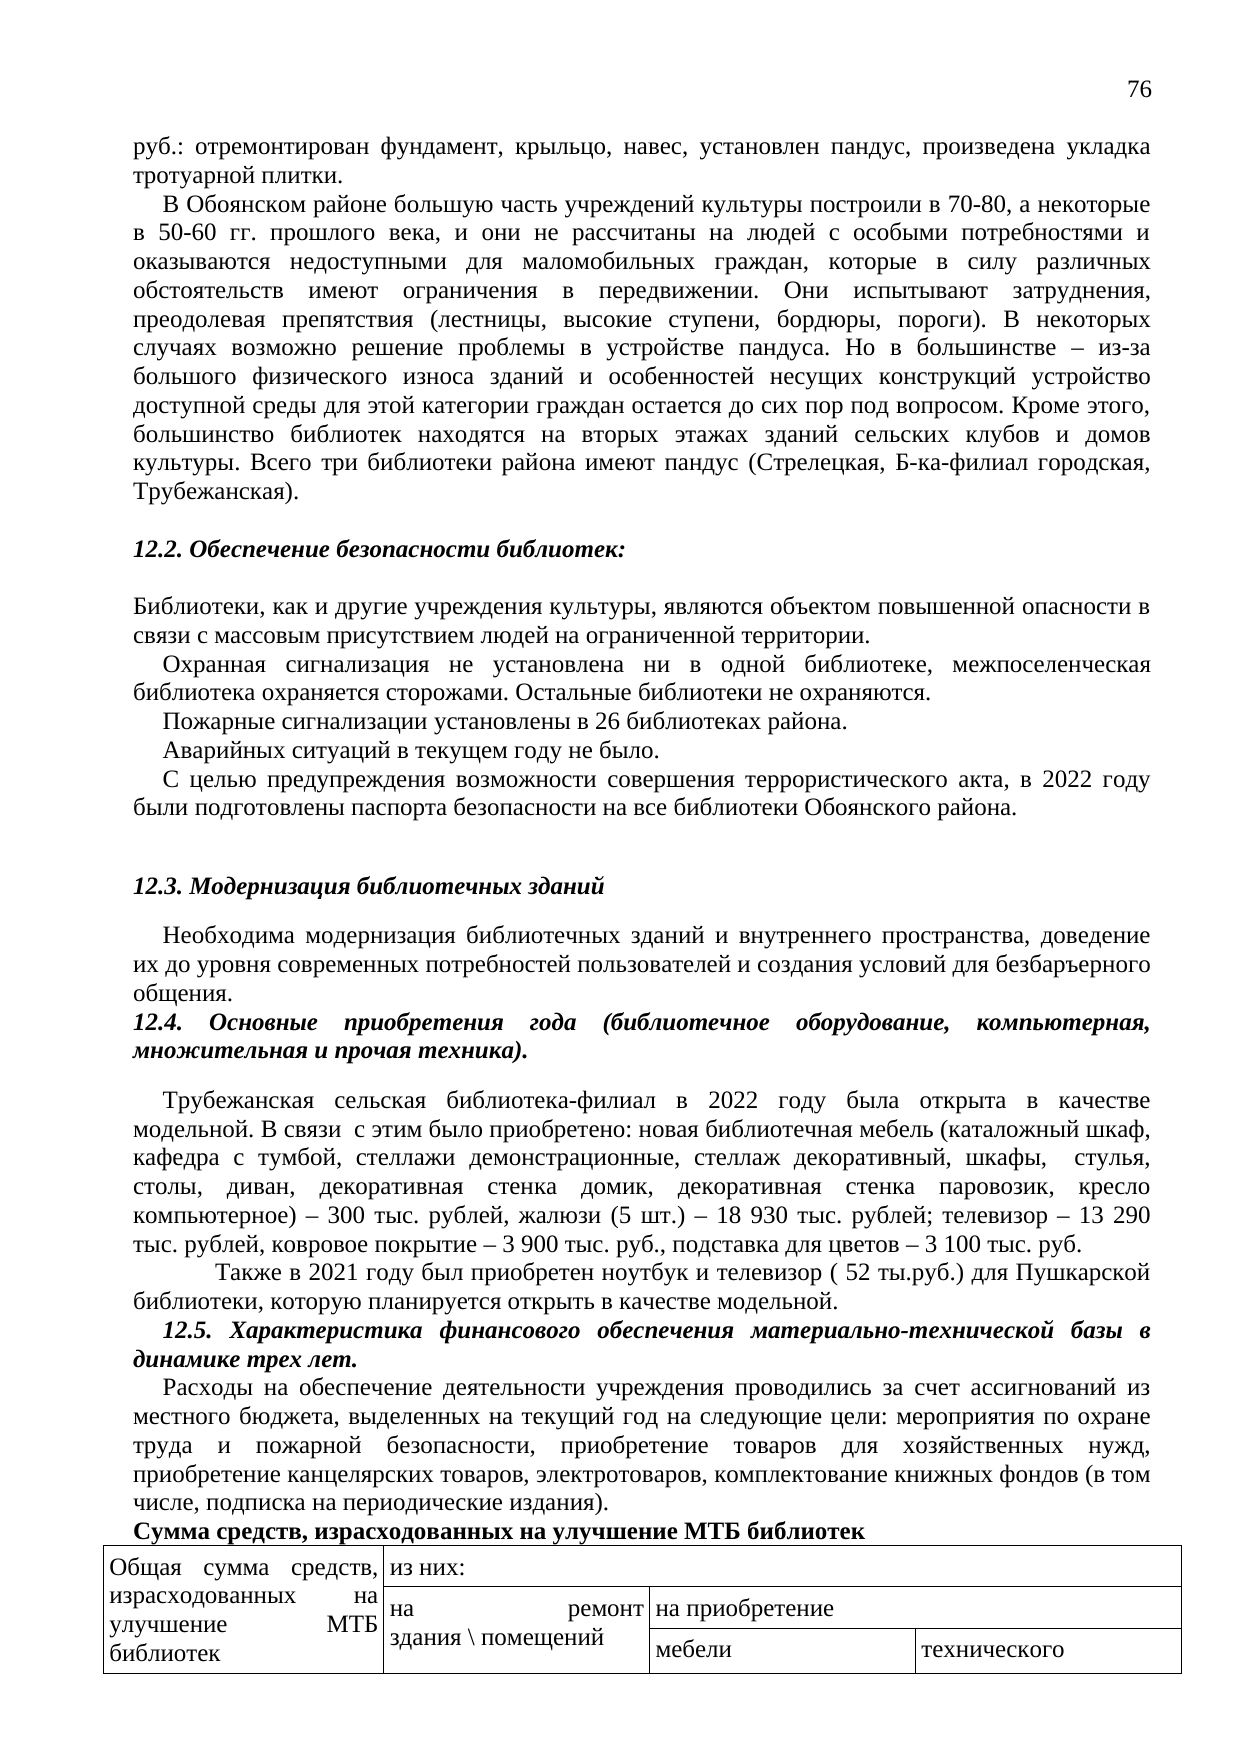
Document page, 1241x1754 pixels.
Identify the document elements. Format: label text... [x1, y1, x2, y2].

text 12.3. Модернизация библиотечных зданий [133, 871, 1152, 899]
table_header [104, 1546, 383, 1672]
text С целью предупреждения возможности совершения террористического акта, в 2022 году были подготовлены паспорта безопасности на все библиотеки Обоянского района. [133, 764, 1152, 821]
text 12.2. Обеспечение безопасности библиотек: [133, 534, 1152, 562]
text Охранная сигнализация не установлена ни в одной библиотеке, межпоселенческая библиотека охраняется сторожами. Остальные библиотеки не охраняются. [133, 649, 1152, 706]
text Библиотеки, как и другие учреждения культуры, являются объектом повышенной опасности в связи с массовым присутствием людей на ограниченной территории. [133, 591, 1152, 649]
text Расходы на обеспечение деятельности учреждения проводились за счет ассигнований из местного бюджета, выделенных на текущий год на следующие цели: мероприятия по охране труда и пожарной безопасности, приобретение товаров для хозяйственных нужд, приобретение канцелярских товаров, электротоваров, комплектование книжных фондов (в том числе, подписка на периодические издания). [133, 1372, 1152, 1516]
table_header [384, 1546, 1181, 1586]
text 12.4. Основные приобретения года (библиотечное оборудование, компьютерная, множительная и прочая техника). [133, 1007, 1152, 1064]
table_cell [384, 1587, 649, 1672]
text Также в 2021 году был приобретен ноутбук и телевизор ( 52 ты.руб.) для Пушкарской библиотеки, которую планируется открыть в качестве модельной. [133, 1257, 1152, 1315]
text В Обоянском районе большую часть учреждений культуры построили в 70-80, а некоторые в 50-60 гг. прошлого века, и они не рассчитаны на людей с особыми потребностями и оказываются недоступными для маломобильных граждан, которые в силу различных обстоятельств имеют ограничения в передвижении. Они испытывают затруднения, преодолевая препятствия (лестницы, высокие ступени, бордюры, пороги). В некоторых случаях возможно решение проблемы в устройстве пандуса. Но в большинстве – из-за большого физического износа зданий и особенностей несущих конструкций устройство доступной среды для этой категории граждан остается до сих пор под вопросом. Кроме этого, большинство библиотек находятся на вторых этажах зданий сельских клубов и домов культуры. Всего три библиотеки района имеют пандус (Стрелецкая, Б-ка-филиал городская, Трубежанская). [133, 189, 1152, 505]
text Аварийных ситуаций в текущем году не было. [133, 735, 1152, 764]
text Необходима модернизация библиотечных зданий и внутреннего пространства, доведение их до уровня современных потребностей пользователей и создания условий для безбаръерного общения. [133, 920, 1152, 1007]
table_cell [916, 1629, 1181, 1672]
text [133, 131, 1152, 189]
text Трубежанская сельская библиотека-филиал в 2022 году была открыта в качестве модельной. В связи с этим было приобретено: новая библиотечная мебель (каталожный шкаф, кафедра с тумбой, стеллажи демонстрационные, стеллаж декоративный, шкафы, стулья, столы, диван, декоративная стенка домик, декоративная стенка паровозик, кресло компьютерное) – 300 тыс. рублей, жалюзи (5 шт.) – 18 930 тыс. рублей; телевизор – 13 290 тыс. рублей, ковровое покрытие – 3 900 тыс. руб., подставка для цветов – 3 100 тыс. руб. [133, 1085, 1152, 1257]
text 12.5. Характеристика финансового обеспечения материально-технической базы в динамике трех лет. [133, 1315, 1152, 1372]
text Сумма средств, израсходованных на улучшение МТБ библиотек [133, 1516, 1152, 1545]
text Пожарные сигнализации установлены в 26 библиотеках района. [133, 706, 1152, 735]
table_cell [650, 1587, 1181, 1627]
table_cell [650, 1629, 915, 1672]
